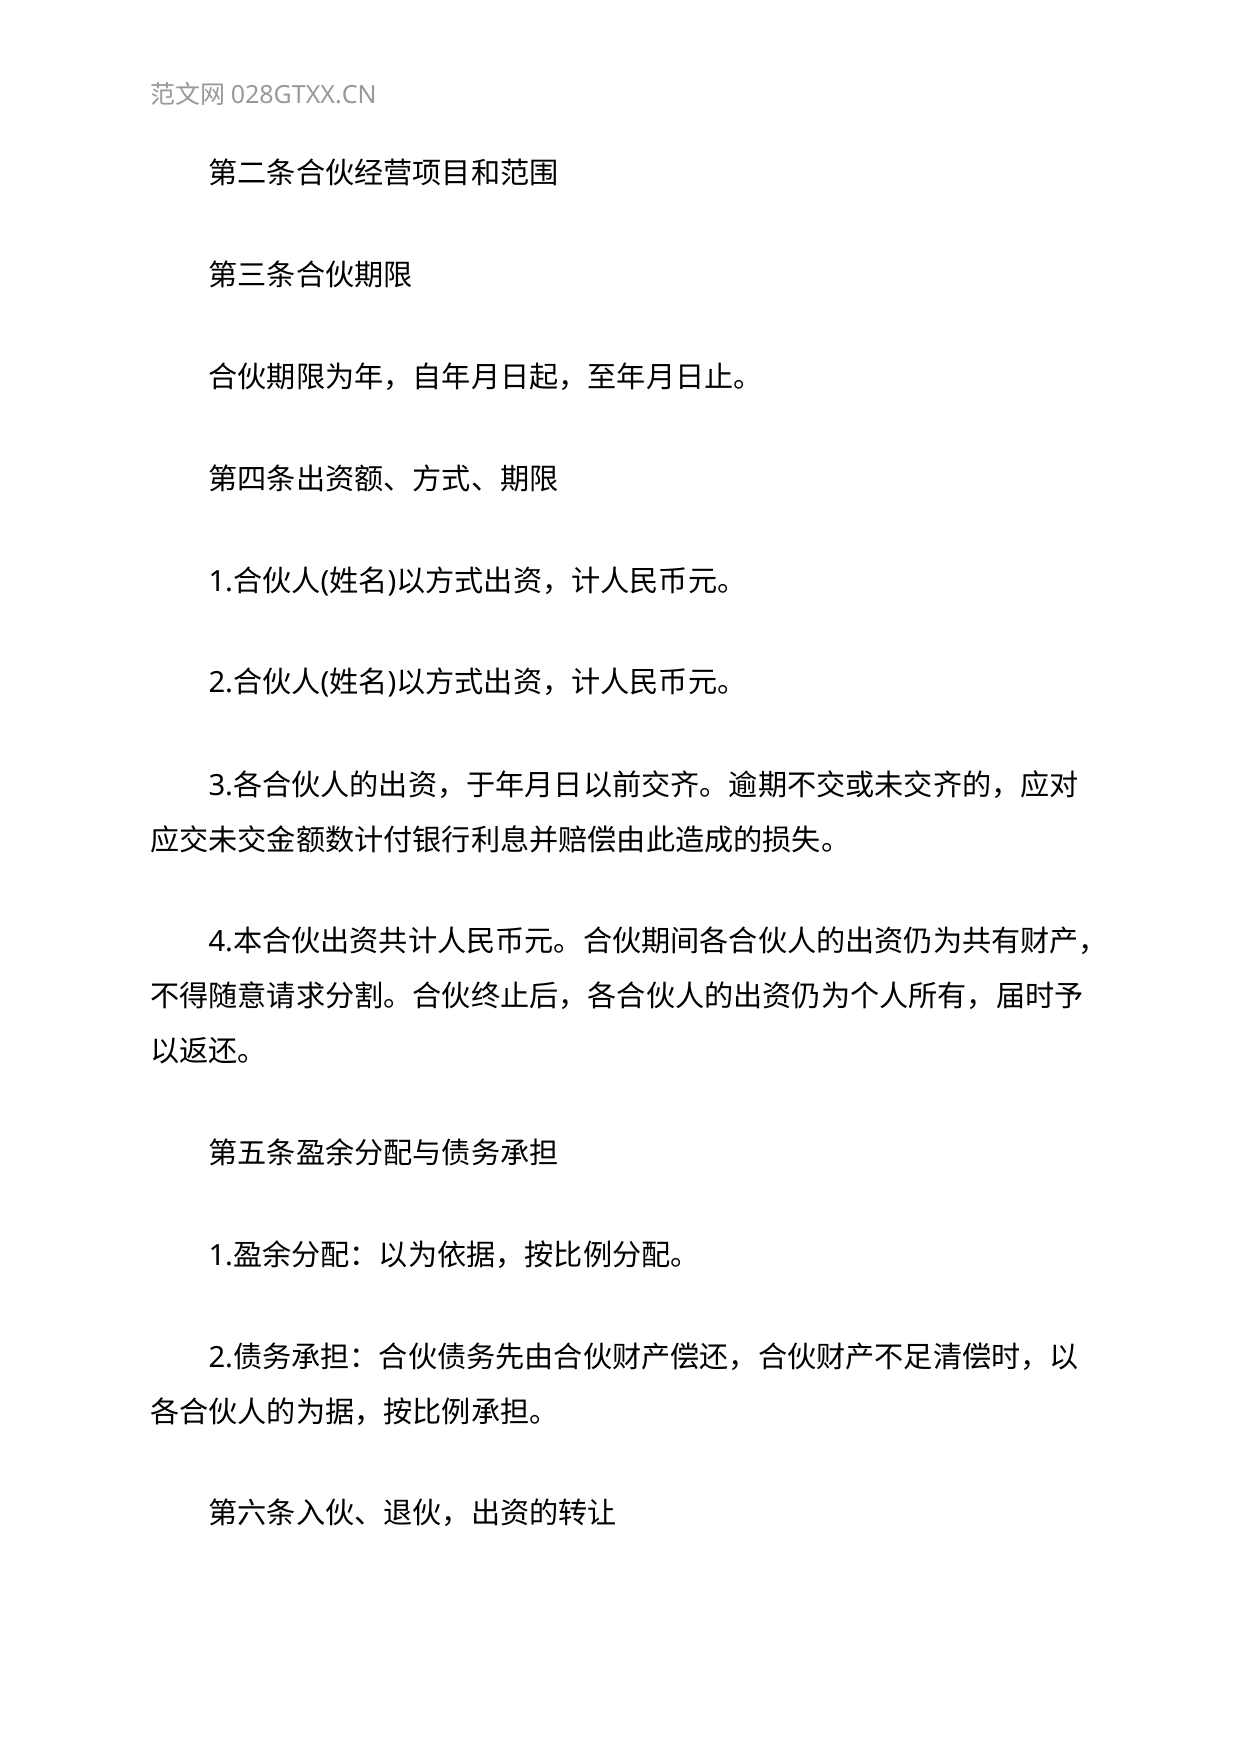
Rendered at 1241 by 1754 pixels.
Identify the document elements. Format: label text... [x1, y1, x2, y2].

text 第二条合伙经营项目和范围 [150, 150, 1090, 192]
text 第五条盈余分配与债务承担 [150, 1129, 1090, 1172]
text 1.盈余分配：以为依据，按比例分配。 [150, 1231, 1090, 1274]
text 1.合伙人(姓名)以方式出资，计人民币元。 [150, 557, 1090, 599]
text 4.本合伙出资共计人民币元。合伙期间各合伙人的出资仍为共有财产，不得随意请求分割。合伙终止后，各合伙人的出资仍为个人所有，届时予以返还。 [150, 918, 1090, 1070]
text 第六条入伙、退伙，出资的转让 [150, 1490, 1090, 1532]
text 合伙期限为年，自年月日起，至年月日止。 [150, 353, 1090, 396]
text 2.债务承担：合伙债务先由合伙财产偿还，合伙财产不足清偿时，以各合伙人的为据，按比例承担。 [150, 1333, 1090, 1431]
text 第四条出资额、方式、期限 [150, 455, 1090, 498]
text 第三条合伙期限 [150, 252, 1090, 294]
text 3.各合伙人的出资，于年月日以前交齐。逾期不交或未交齐的，应对应交未交金额数计付银行利息并赔偿由此造成的损失。 [150, 761, 1090, 858]
text 2.合伙人(姓名)以方式出资，计人民币元。 [150, 659, 1090, 701]
